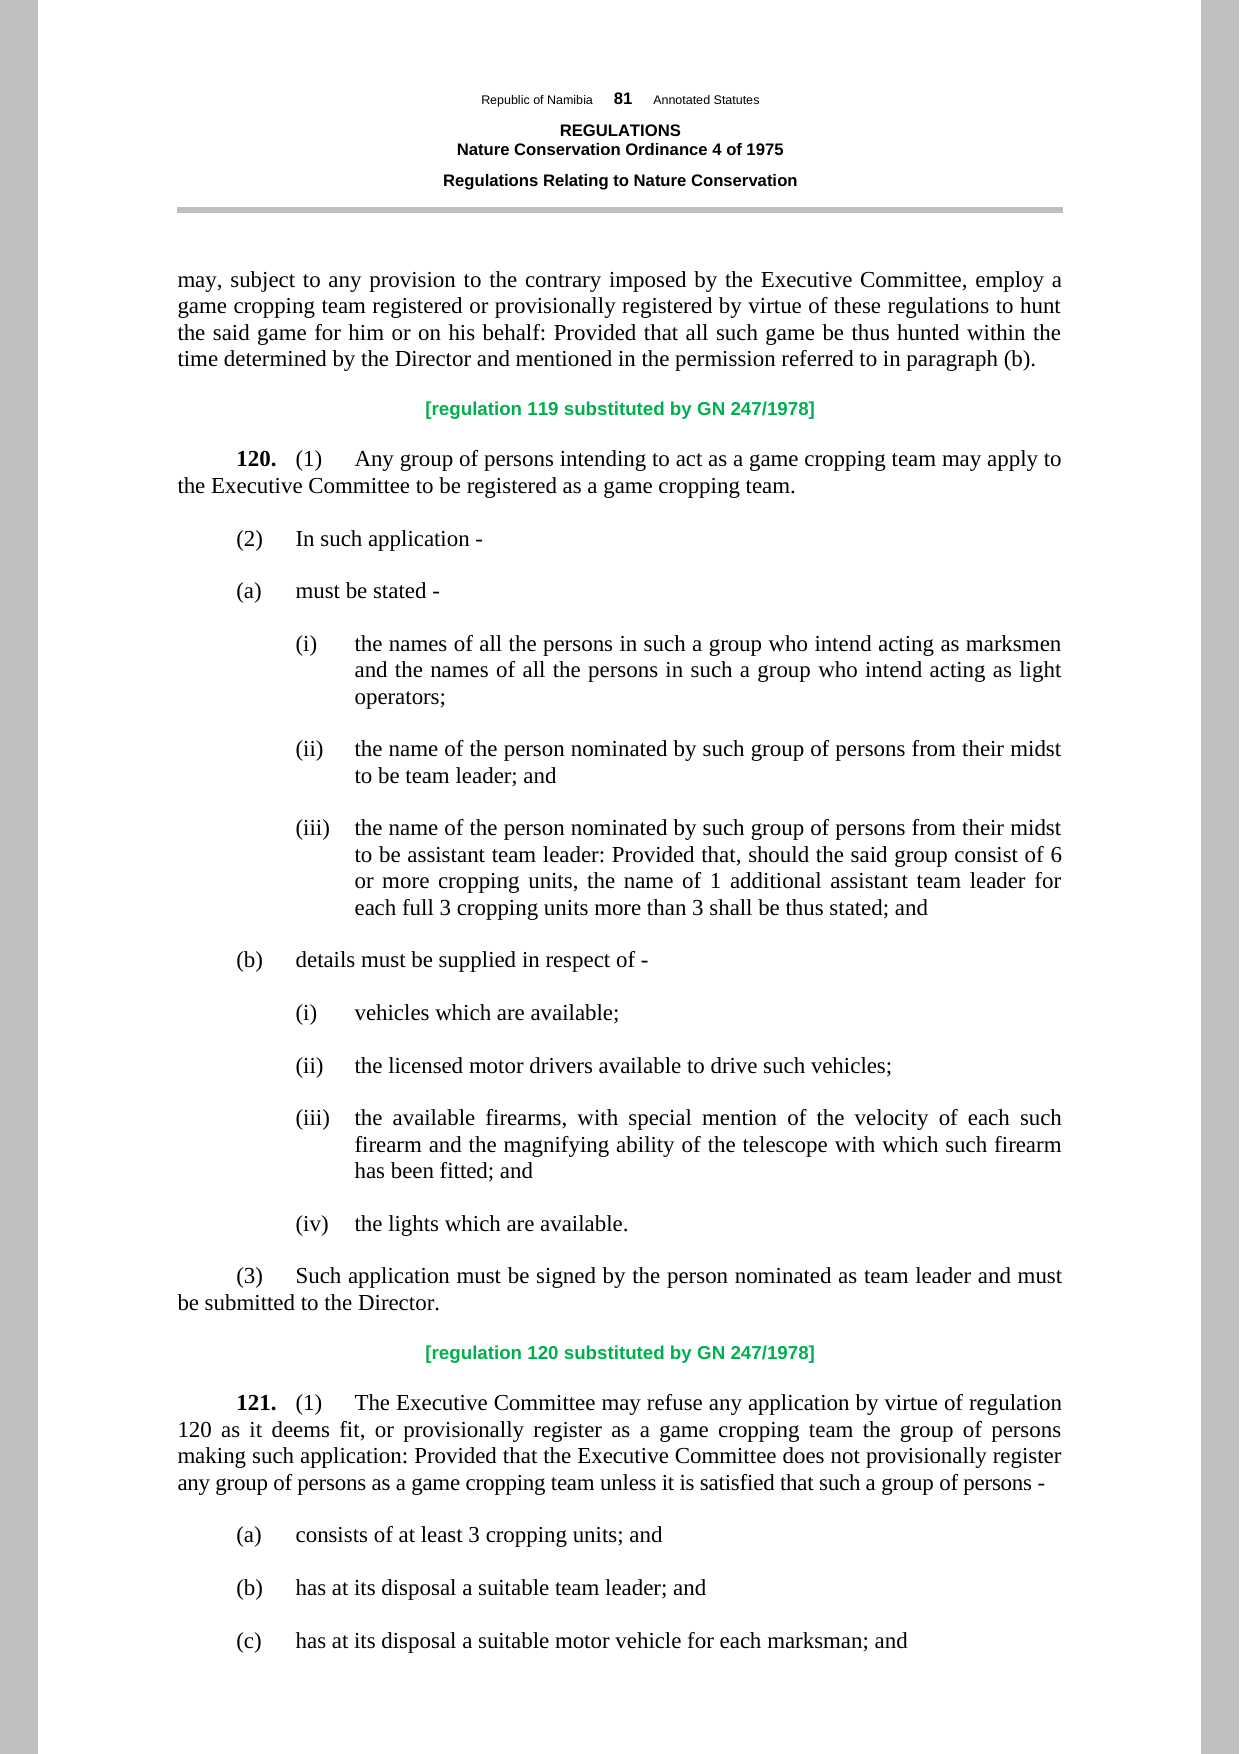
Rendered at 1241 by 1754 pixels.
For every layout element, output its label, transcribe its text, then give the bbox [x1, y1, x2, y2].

text 120. (1) Any group of persons intending to act as a game cropping team may apply to the Executive Committee to be registered as a game cropping team. [177, 446, 1063, 498]
text (i) vehicles which are available; [295, 999, 1063, 1025]
text (ii) the name of the person nominated by such group of persons from their midst to be team leader; and [295, 735, 1063, 788]
text (a) consists of at least 3 cropping units; and [236, 1521, 1063, 1548]
text (i) the names of all the persons in such a group who intend acting as marksmen and the names of all the persons in such a group who intend acting as light operators; [295, 630, 1063, 709]
text (c) has at its disposal a suitable motor vehicle for each marksman; and [236, 1627, 1063, 1653]
text (b) details must be supplied in respect of - [236, 946, 1063, 973]
text (2) In such application - [177, 524, 1063, 551]
text [regulation 119 substituted by GN 247/1978] [177, 398, 1063, 419]
text 121. (1) The Executive Committee may refuse any application by virtue of regulation 120 as it deems fit, or provisionally register as a game cropping team the group of persons making such application: Provided that the Executive Committee does not provisionally register any group of persons as a game cropping team unless it is satisfied that such a group of persons - [177, 1389, 1063, 1495]
text (3) Such application must be signed by the person nominated as team leader and must be submitted to the Director. [177, 1262, 1063, 1315]
text (iii) the available firearms, with special mention of the velocity of each such firearm and the magnifying ability of the telescope with which such firearm has been fitted; and [295, 1104, 1063, 1183]
text may, subject to any provision to the contrary imposed by the Executive Committee, employ a game cropping team registered or provisionally registered by virtue of these regulations to hunt the said game for him or on his behalf: Provided that all such game be thus hunted within the time determined by the Director and mentioned in the permission referred to in paragraph (b). [177, 266, 1063, 371]
text (ii) the licensed motor drivers available to drive such vehicles; [295, 1052, 1063, 1078]
text [regulation 120 substituted by GN 247/1978] [177, 1342, 1063, 1363]
text (iii) the name of the person nominated by such group of persons from their midst to be assistant team leader: Provided that, should the said group consist of 6 or more cropping units, the name of 1 additional assistant team leader for each full 3 cropping units more than 3 shall be thus stated; and [295, 814, 1063, 920]
text (b) has at its disposal a suitable team leader; and [236, 1574, 1063, 1600]
text (iv) the lights which are available. [295, 1210, 1063, 1236]
text (a) must be stated - [236, 577, 1063, 604]
